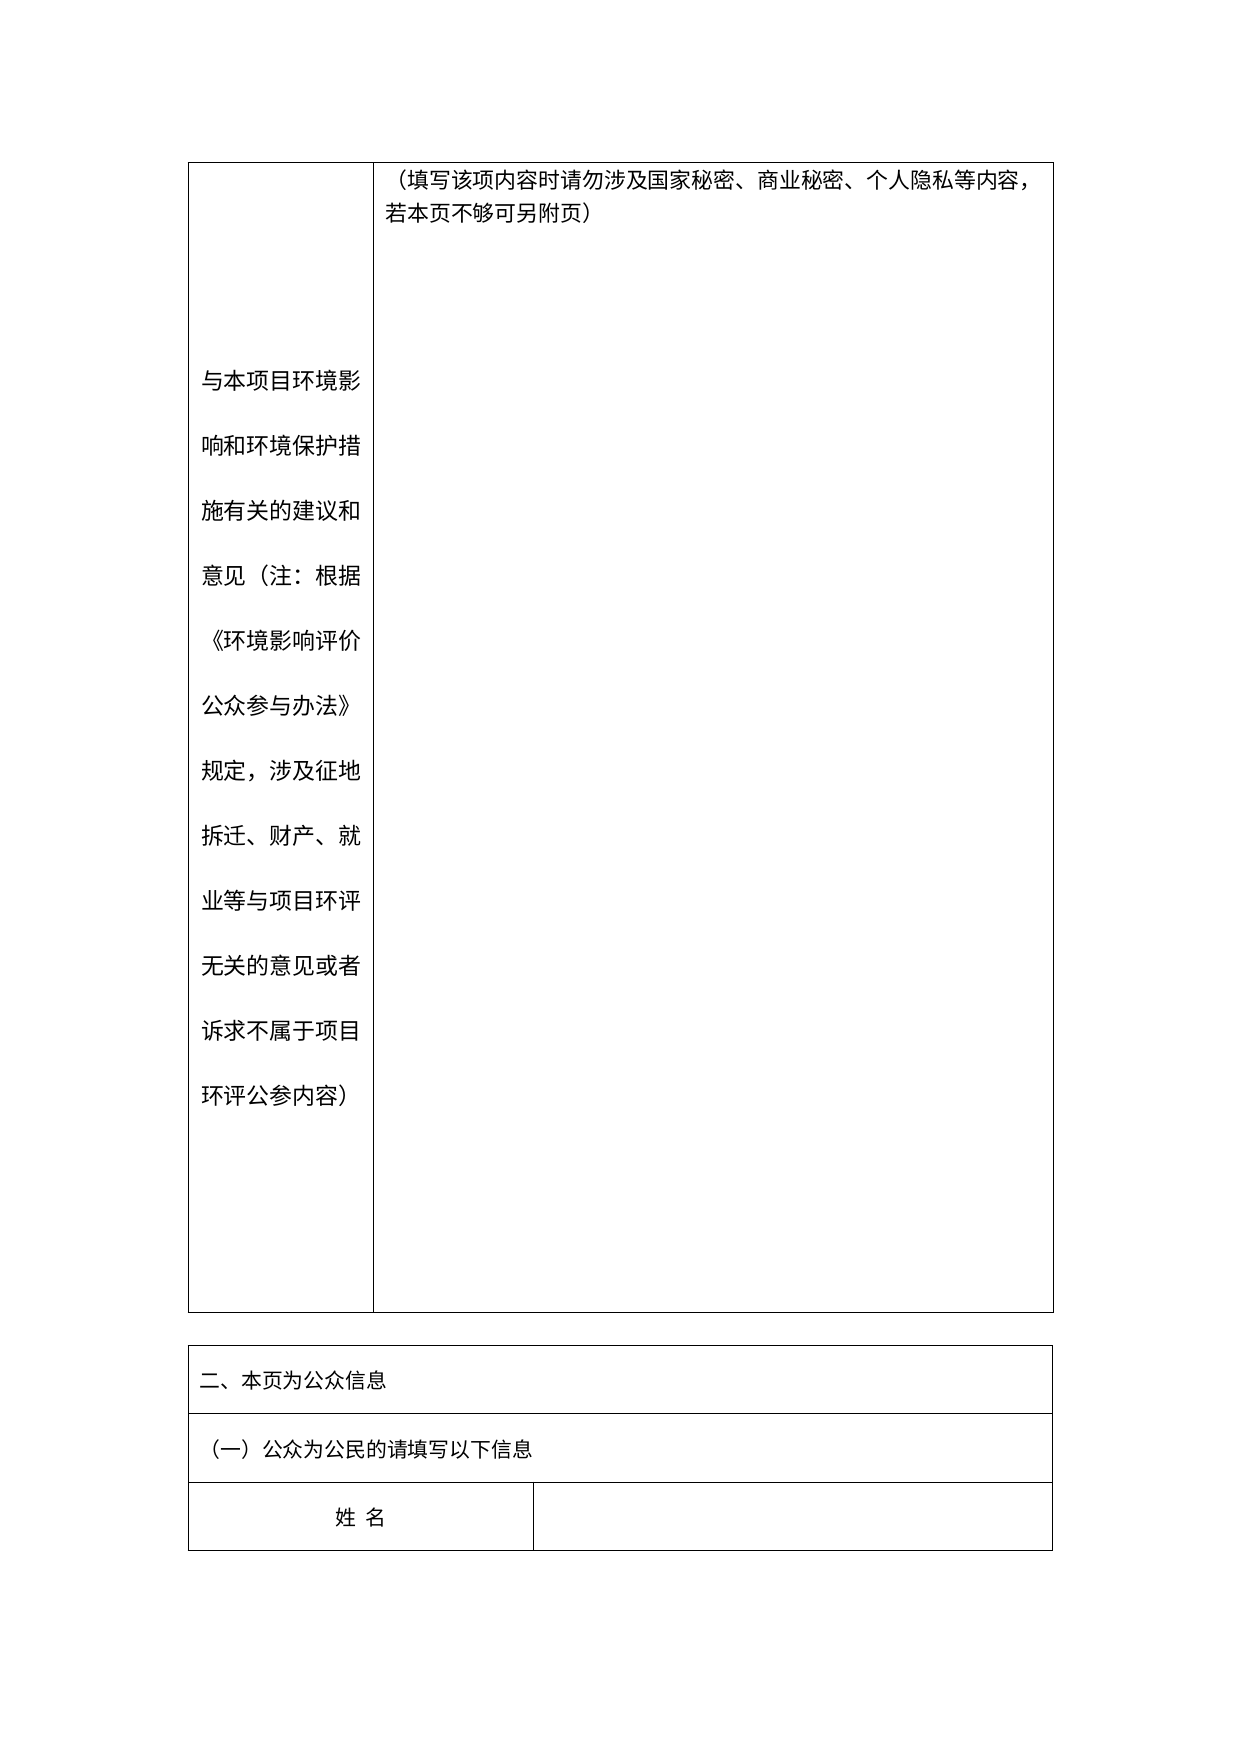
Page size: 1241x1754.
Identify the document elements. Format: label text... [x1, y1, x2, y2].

table_header 二、本页为公众信息 [189, 1346, 1052, 1413]
table_cell 姓 名 [189, 1483, 533, 1550]
table_cell [534, 1483, 1052, 1550]
table_cell （一）公众为公民的请填写以下信息 [189, 1414, 1052, 1482]
table_cell 与本项目环境影响和环境保护措施有关的建议和意见（注：根据《环境影响评价公众参与办法》规定，涉及征地拆迁、财产、就业等与项目环评无关的意见或者诉求不属于项目环评公参内容） [189, 163, 373, 1312]
table_cell （填写该项内容时请勿涉及国家秘密、商业秘密、个人隐私等内容，若本页不够可另附页） [374, 163, 1053, 1312]
